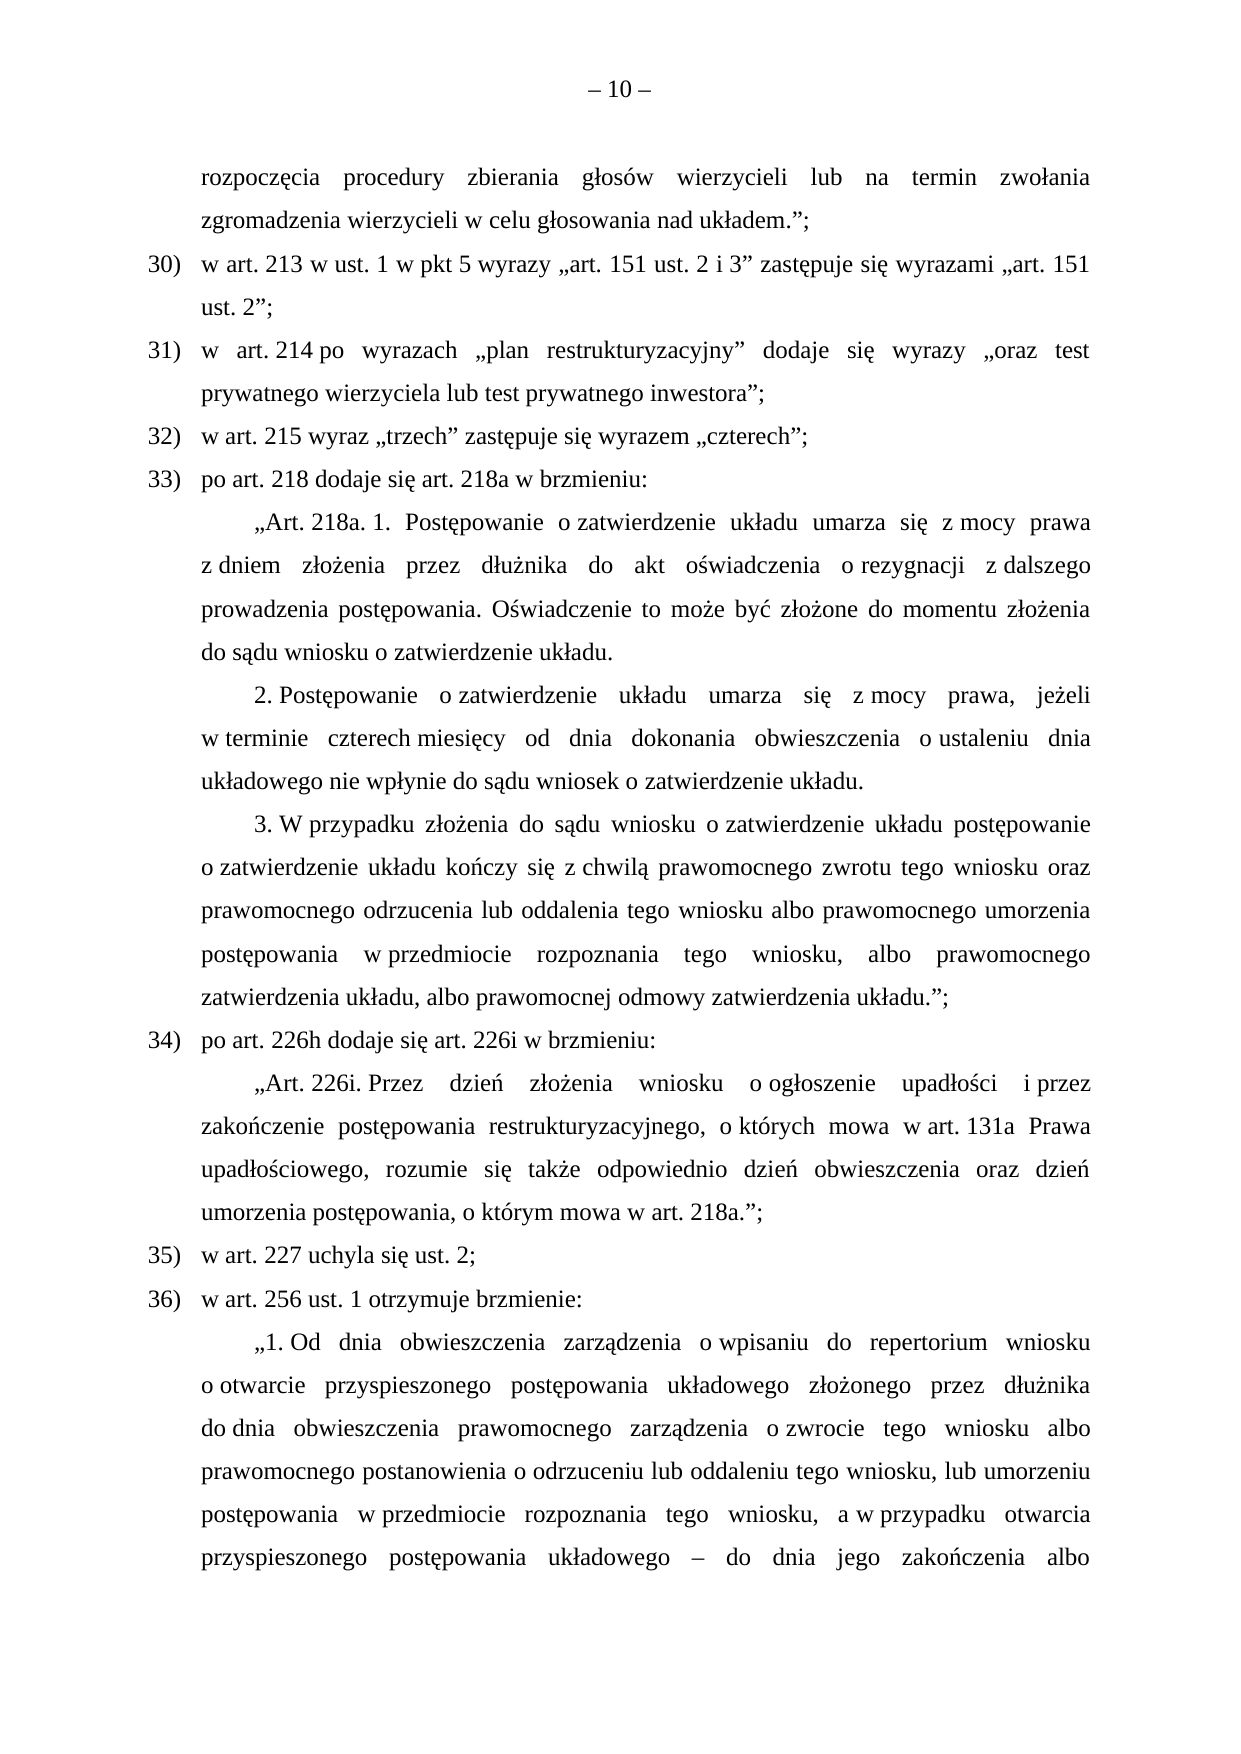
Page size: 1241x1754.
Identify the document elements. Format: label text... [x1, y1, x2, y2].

text 33) po art. 218 dodaje się art. 218a w brzmieniu: [148, 464, 1091, 493]
text „Art. 218a. 1. Postępowanie o zatwierdzenie układu umarza się z mocy prawa z dniem złożenia przez dłużnika do akt oświadczenia o rezygnacji z dalszego prowadzenia postępowania. Oświadczenie to może być złożone do momentu złożenia do sądu wniosku o zatwierdzenie układu. [201, 507, 1091, 666]
text 3. W przypadku złożenia do sądu wniosku o zatwierdzenie układu postępowanie o zatwierdzenie układu kończy się z chwilą prawomocnego zwrotu tego wniosku oraz prawomocnego odrzucenia lub oddalenia tego wniosku albo prawomocnego umorzenia postępowania w przedmiocie rozpoznania tego wniosku, albo prawomocnego zatwierdzenia układu, albo prawomocnej odmowy zatwierdzenia układu.”; [201, 809, 1091, 1011]
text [201, 162, 1091, 234]
text 30) w art. 213 w ust. 1 w pkt 5 wyrazy „art. 151 ust. 2 i 3” zastępuje się wyrazami „art. 151 ust. 2”; [148, 249, 1091, 321]
text 36) w art. 256 ust. 1 otrzymuje brzmienie: [148, 1284, 1091, 1312]
text „Art. 226i. Przez dzień złożenia wniosku o ogłoszenie upadłości i przez zakończenie postępowania restrukturyzacyjnego, o których mowa w art. 131a Prawa upadłościowego, rozumie się także odpowiednio dzień obwieszczenia oraz dzień umorzenia postępowania, o którym mowa w art. 218a.”; [201, 1068, 1091, 1226]
text 34) po art. 226h dodaje się art. 226i w brzmieniu: [148, 1025, 1091, 1054]
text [201, 1327, 1091, 1571]
text 32) w art. 215 wyraz „trzech” zastępuje się wyrazem „czterech”; [148, 421, 1091, 450]
text 35) w art. 227 uchyla się ust. 2; [148, 1241, 1091, 1269]
text 2. Postępowanie o zatwierdzenie układu umarza się z mocy prawa, jeżeli w terminie czterech miesięcy od dnia dokonania obwieszczenia o ustaleniu dnia układowego nie wpłynie do sądu wniosek o zatwierdzenie układu. [201, 680, 1091, 795]
text 31) w art. 214 po wyrazach „plan restrukturyzacyjny” dodaje się wyrazy „oraz test prywatnego wierzyciela lub test prywatnego inwestora”; [148, 335, 1091, 407]
